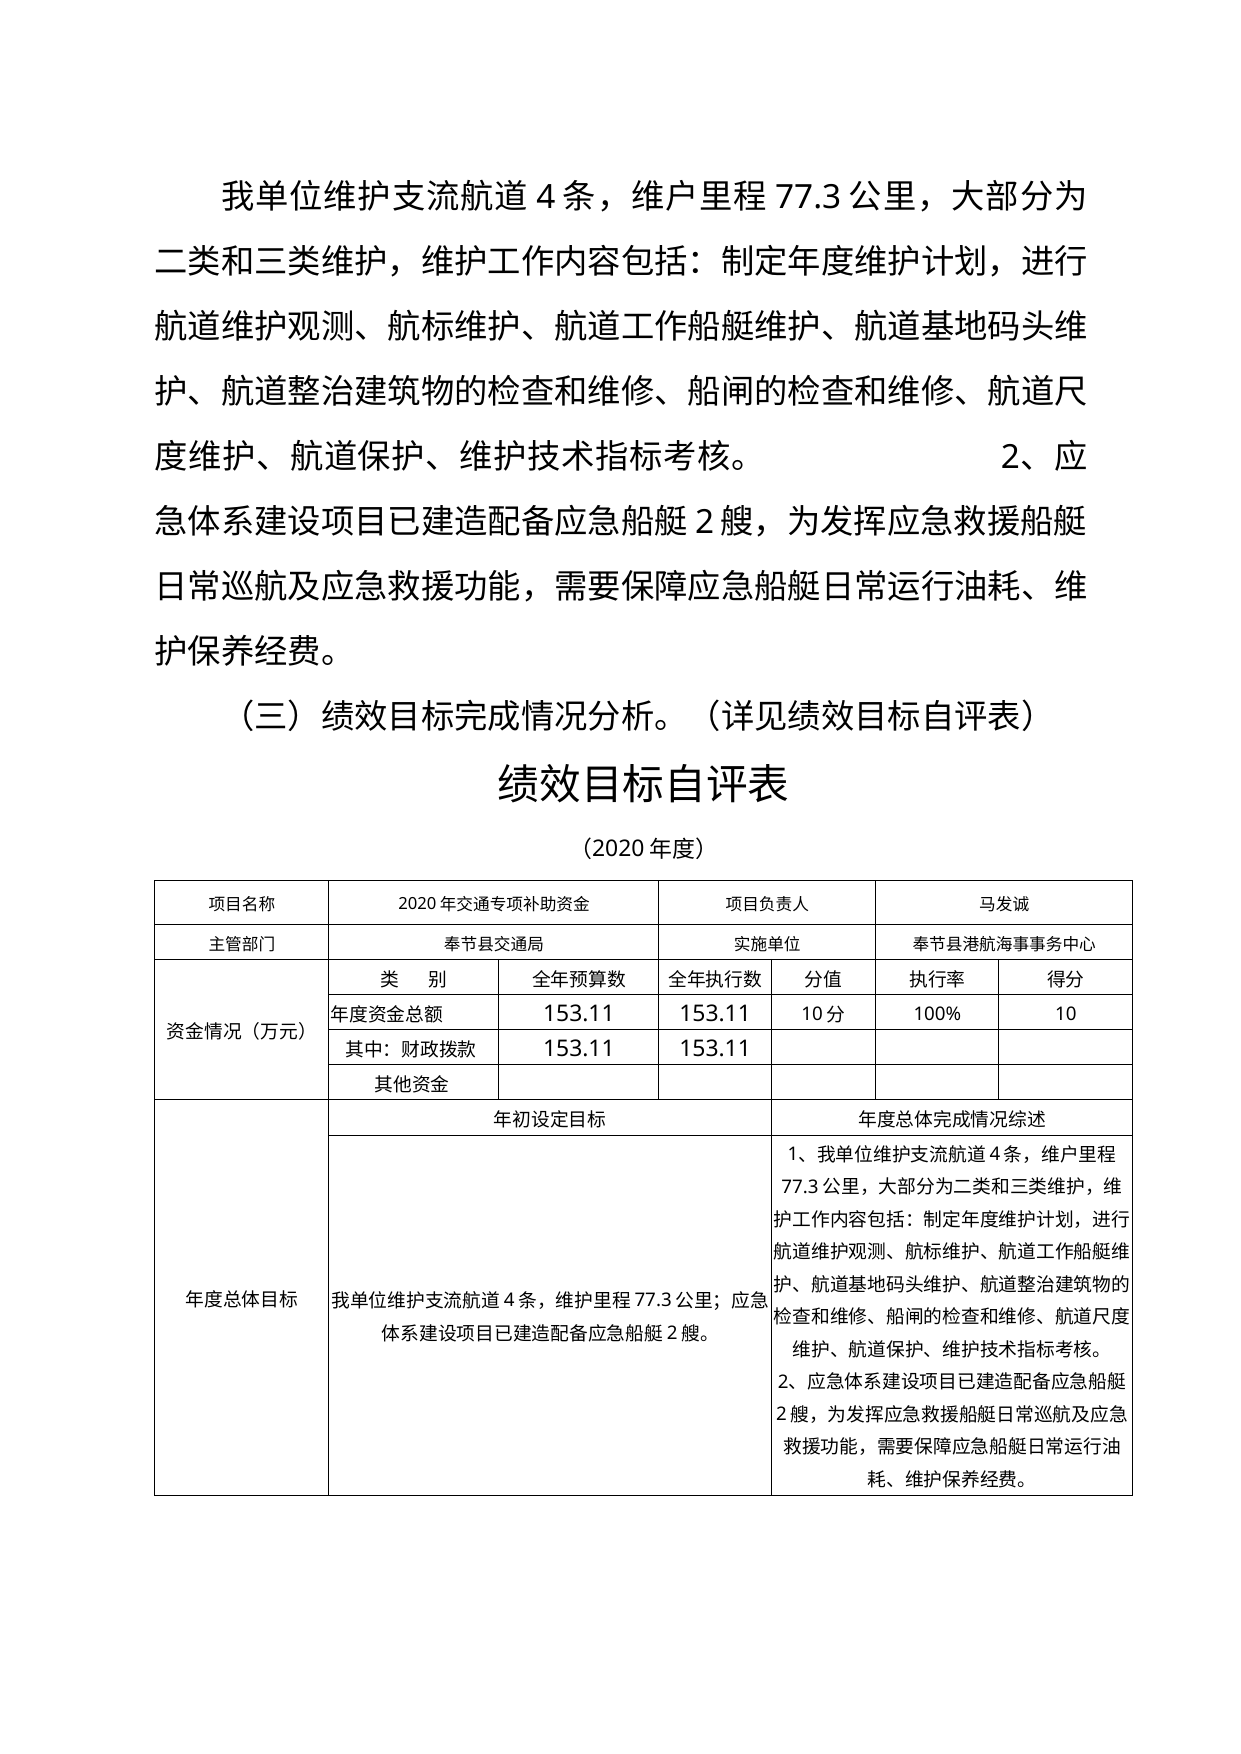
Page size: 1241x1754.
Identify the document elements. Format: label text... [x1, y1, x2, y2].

list 我单位维护支流航道4条，维户里程77.3公里，大部分为二类和三类维护，维护工作内容包括：制定年度维护计划，进行航道维护观测、航标维护、航道工作船艇维护、航道基地码头维护、航道整治建筑物的检查和维修、船闸的检查和维修、航道尺度维护、航道保护、维护技术指标考核。 2、应急体系建设项目已建造配备应急船艇2艘，为发挥应急救援船艇日常巡航及应急救援功能，需要保障应急船艇日常运行油耗、维护保养经费。 [154, 162, 1087, 682]
table_cell 153.11 [499, 1030, 658, 1064]
table_cell [772, 1065, 875, 1099]
table_cell [999, 1030, 1132, 1064]
table_cell 项目名称 [155, 881, 328, 924]
table_cell 实施单位 [659, 925, 875, 959]
table_cell 资金情况（万元） [155, 960, 328, 1099]
table_cell [999, 1065, 1132, 1099]
table_cell 年度资金总额 [329, 995, 498, 1029]
table_cell 153.11 [499, 995, 658, 1029]
table_header 绩效目标自评表 [154, 747, 1132, 813]
table_cell 主管部门 [155, 925, 328, 959]
table_cell 153.11 [659, 995, 771, 1029]
table_cell 全年预算数 [499, 960, 658, 994]
table_cell [772, 1030, 875, 1064]
table_cell [876, 1030, 998, 1064]
table_cell [499, 1065, 658, 1099]
table_cell 年度总体目标 [155, 1100, 328, 1494]
table_cell 奉节县交通局 [329, 925, 658, 959]
table_cell 100% [876, 995, 998, 1029]
table_cell 马发诚 [876, 881, 1132, 924]
table_cell 其中：财政拨款 [329, 1030, 498, 1064]
table_cell 得分 [999, 960, 1132, 994]
table_cell 153.11 [659, 1030, 771, 1064]
table_cell 1、我单位维护支流航道4条，维户里程77.3公里，大部分为二类和三类维护，维护工作内容包括：制定年度维护计划，进行航道维护观测、航标维护、航道工作船艇维护、航道基地码头维护、航道整治建筑物的检查和维修、船闸的检查和维修、航道尺度维护、航道保护、维护技术指标考核。 2、应急体系建设项目已建造配备应急船艇2艘，为发挥应急救援船艇日常巡航及应急救援功能，需要保障应急船艇日常运行油耗、维护保养经费。 [772, 1136, 1132, 1494]
table_cell 年度总体完成情况综述 [772, 1100, 1132, 1134]
table_cell 执行率 [876, 960, 998, 994]
table_cell 项目负责人 [659, 881, 875, 924]
table_cell 10 [999, 995, 1132, 1029]
table_cell [659, 1065, 771, 1099]
list 绩效目标完成情况分析。（详见绩效目标自评表） [154, 682, 1087, 747]
table_cell 我单位维护支流航道4条，维护里程77.3公里；应急体系建设项目已建造配备应急船艇2艘。 [329, 1136, 771, 1494]
table_cell 类 别 [329, 960, 498, 994]
table_cell 年初设定目标 [329, 1100, 771, 1134]
table_cell 分值 [772, 960, 875, 994]
table_cell 10分 [772, 995, 875, 1029]
table_cell 其他资金 [329, 1065, 498, 1099]
table_cell 全年执行数 [659, 960, 771, 994]
table_cell （2020年度） [154, 814, 1132, 880]
table_cell 奉节县港航海事事务中心 [876, 925, 1132, 959]
table_cell [876, 1065, 998, 1099]
table_cell 2020年交通专项补助资金 [329, 881, 658, 924]
